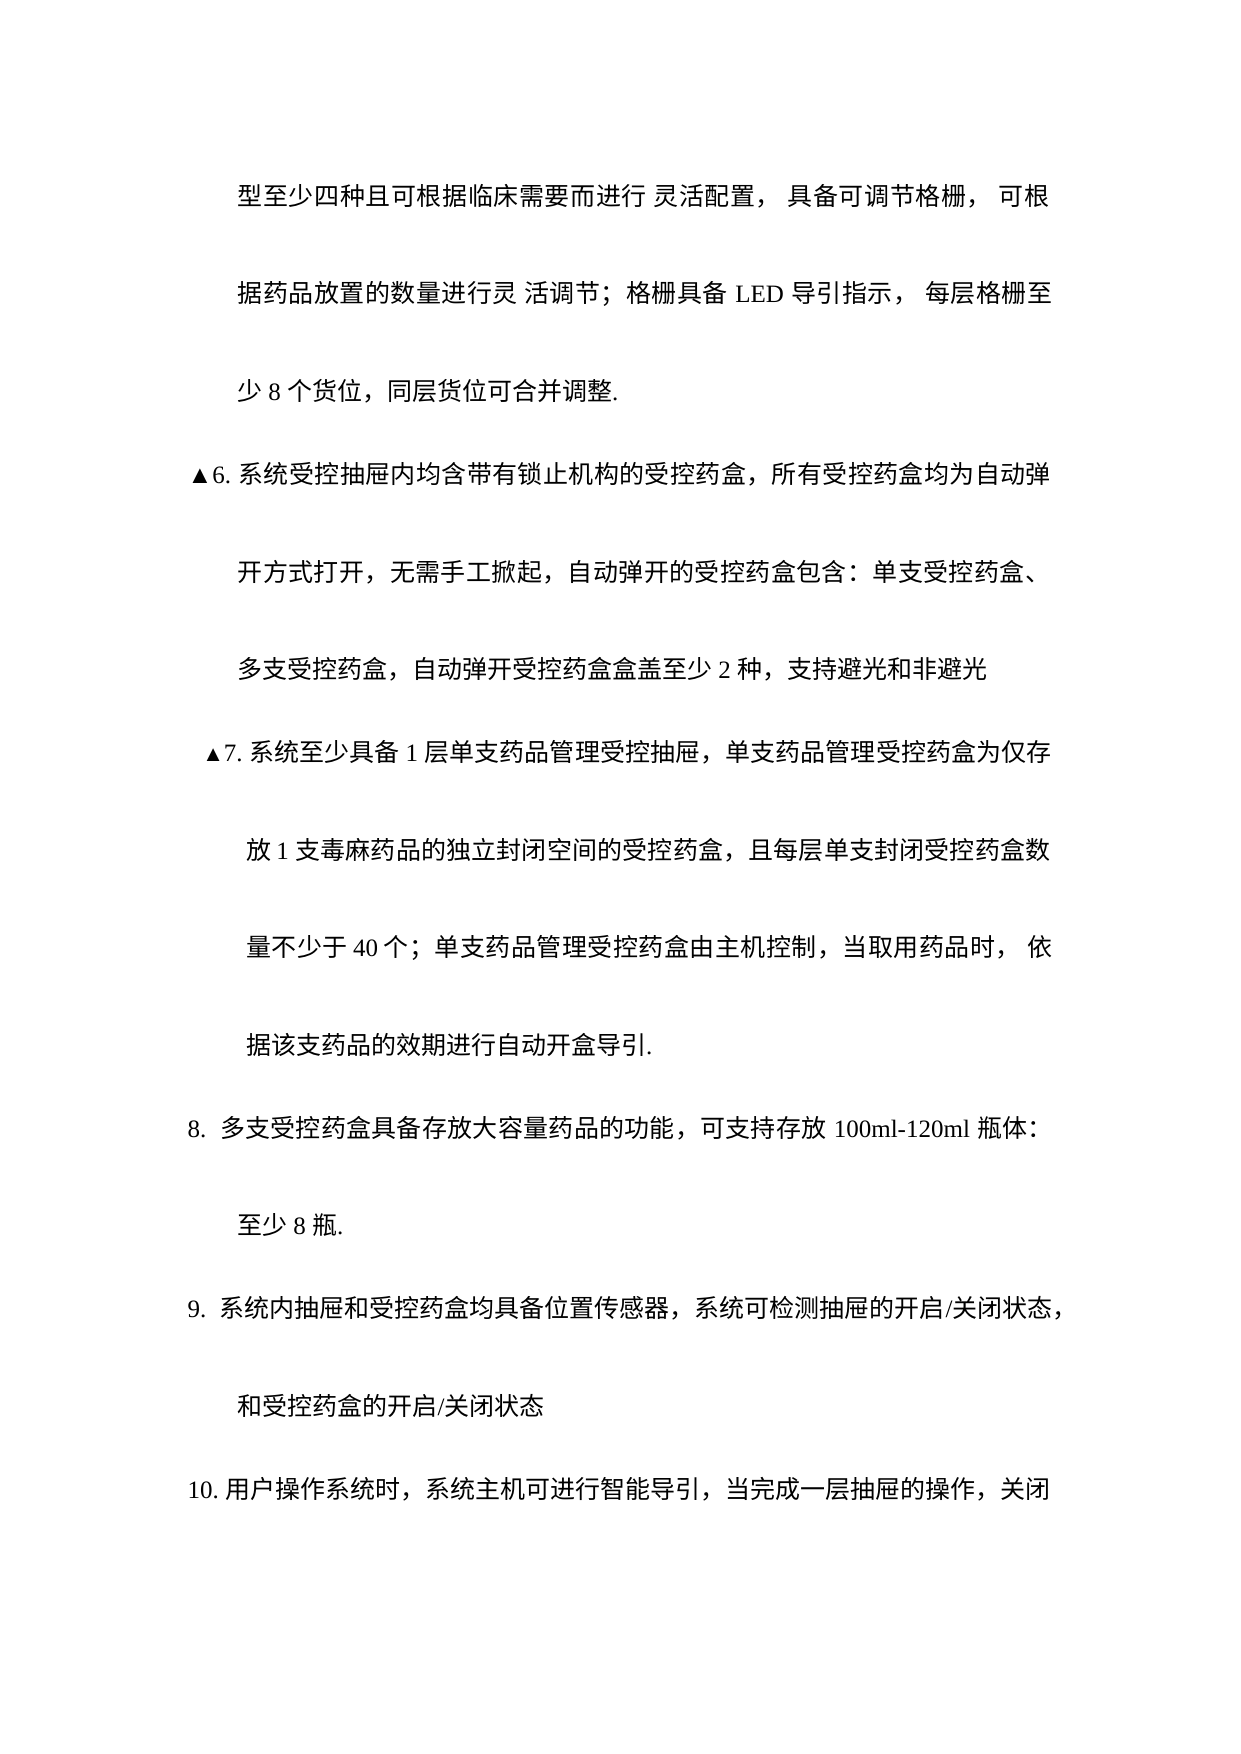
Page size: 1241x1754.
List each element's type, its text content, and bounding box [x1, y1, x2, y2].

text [187, 162, 1053, 422]
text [187, 1455, 1053, 1520]
text ▲6. 系统受控抽屉内均含带有锁止机构的受控药盒，所有受控药盒均为自动弹开方式打开，无需手工掀起，自动弹开的受控药盒包含：单支受控药盒、多支受控药盒，自动弹开受控药盒盒盖至少 2 种，支持避光和非避光 [187, 440, 1053, 700]
text ▲7. 系统至少具备 1 层单支药品管理受控抽屉，单支药品管理受控药盒为仅存放1 支毒麻药品的独立封闭空间的受控药盒，且每层单支封闭受控药盒数量不少于40个；单支药品管理受控药盒由主机控制，当取用药品时， 依据该支药品的效期进行自动开盒导引. [202, 718, 1053, 1076]
text 8. 多支受控药盒具备存放大容量药品的功能，可支持存放100ml-120ml 瓶体：至少 8 瓶. [187, 1094, 1053, 1256]
text 9. 系统内抽屉和受控药盒均具备位置传感器，系统可检测抽屉的开启/关闭状态，和受控药盒的开启/关闭状态 [187, 1274, 1053, 1437]
